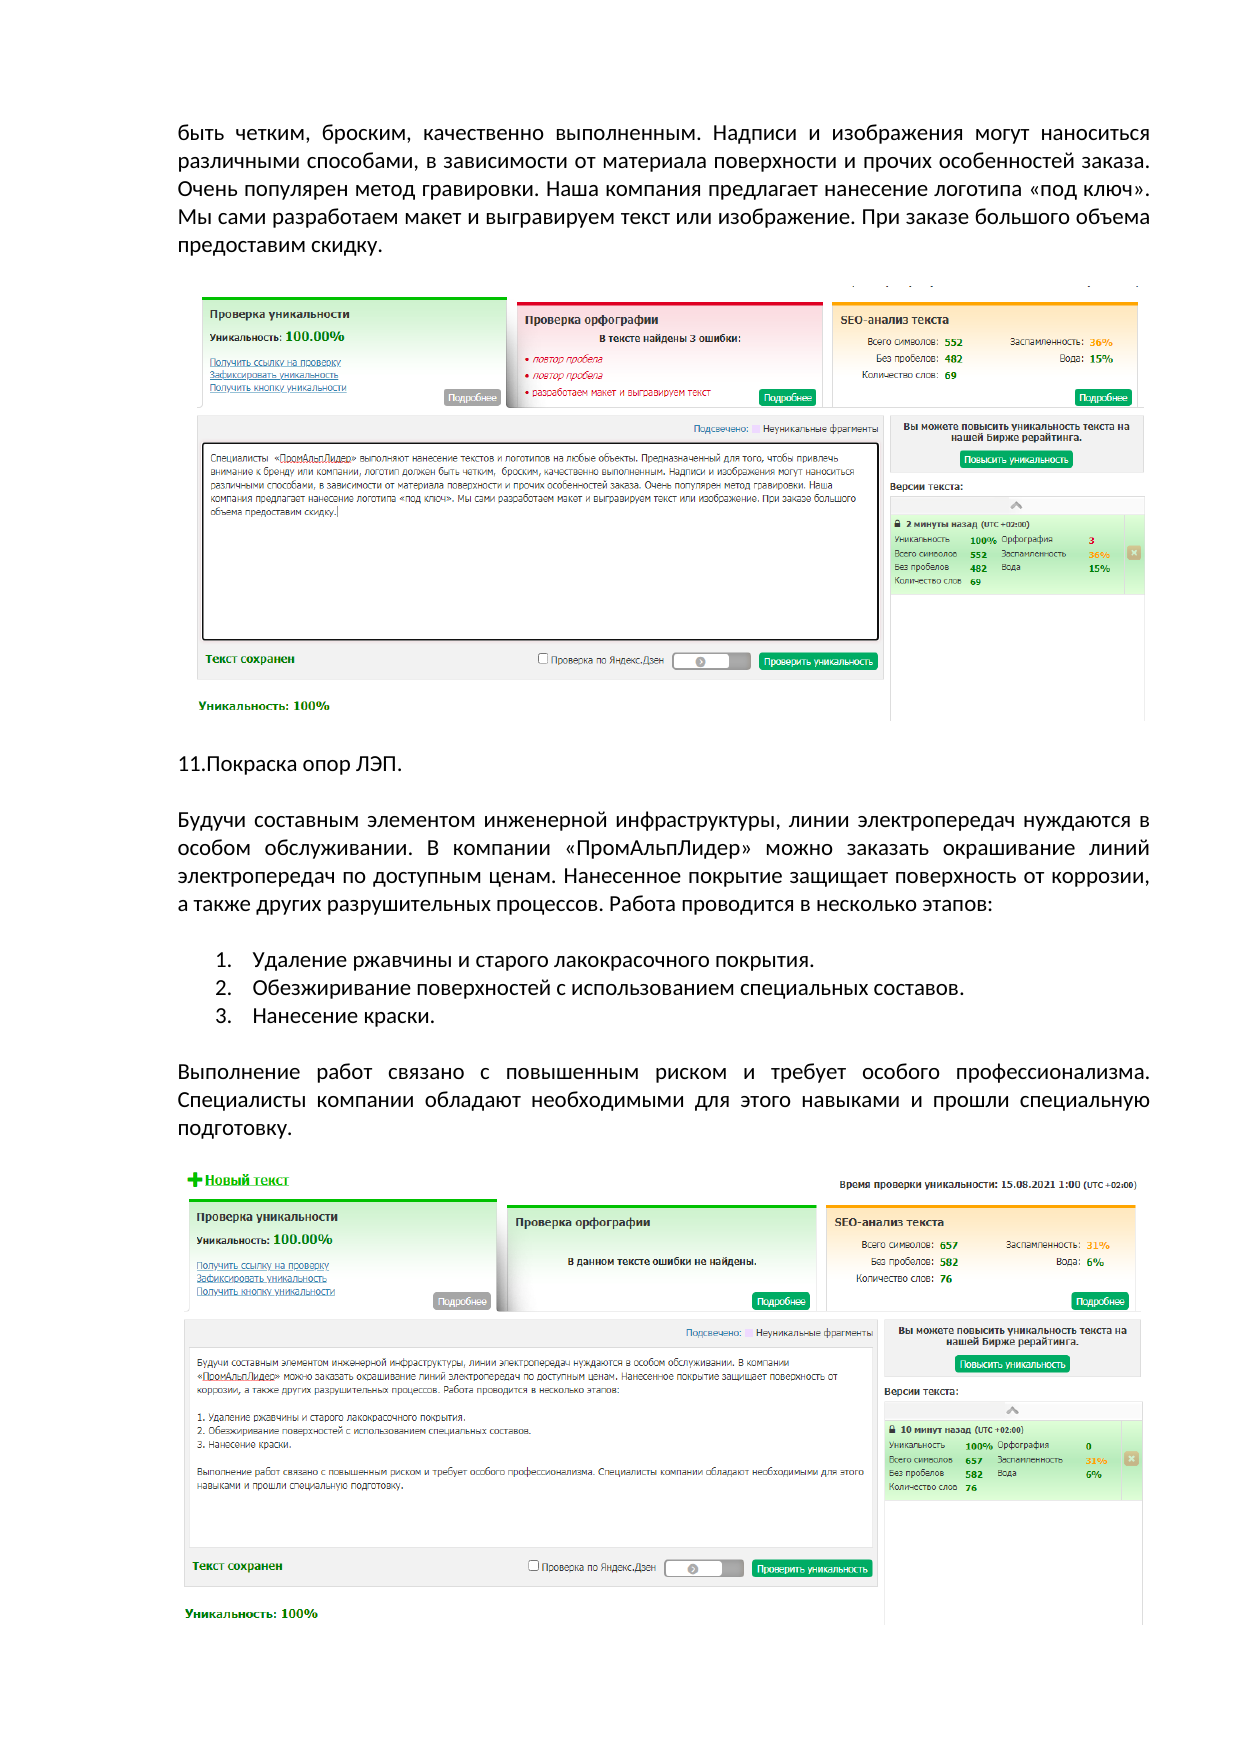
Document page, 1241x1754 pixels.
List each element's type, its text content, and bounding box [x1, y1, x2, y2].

picture [177, 286, 1152, 721]
text Выполнение работ связано с повышенным риском и требует особого профессионализма. Специалисты компании обладают необходимыми для этого навыками и прошли специальную подготовку. [177, 1057, 1152, 1141]
list Удаление ржавчины и старого лакокрасочного покрытия. [215, 945, 1152, 973]
text Будучи составным элементом инженерной инфраструктуры, линии электропередач нуждаются в особом обслуживании. В компании «ПромАльпЛидер» можно заказать окрашивание линий электропередач по доступным ценам. Нанесенное покрытие защищает поверхность от коррозии, а также других разрушительных процессов. Работа проводится в несколько этапов: [177, 805, 1152, 917]
list Нанесение краски. [215, 1001, 1152, 1029]
list Обезжиривание поверхностей с использованием специальных составов. [215, 973, 1152, 1001]
text 11.Покраска опор ЛЭП. [177, 749, 1152, 777]
picture [177, 1169, 1152, 1625]
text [177, 118, 1152, 258]
